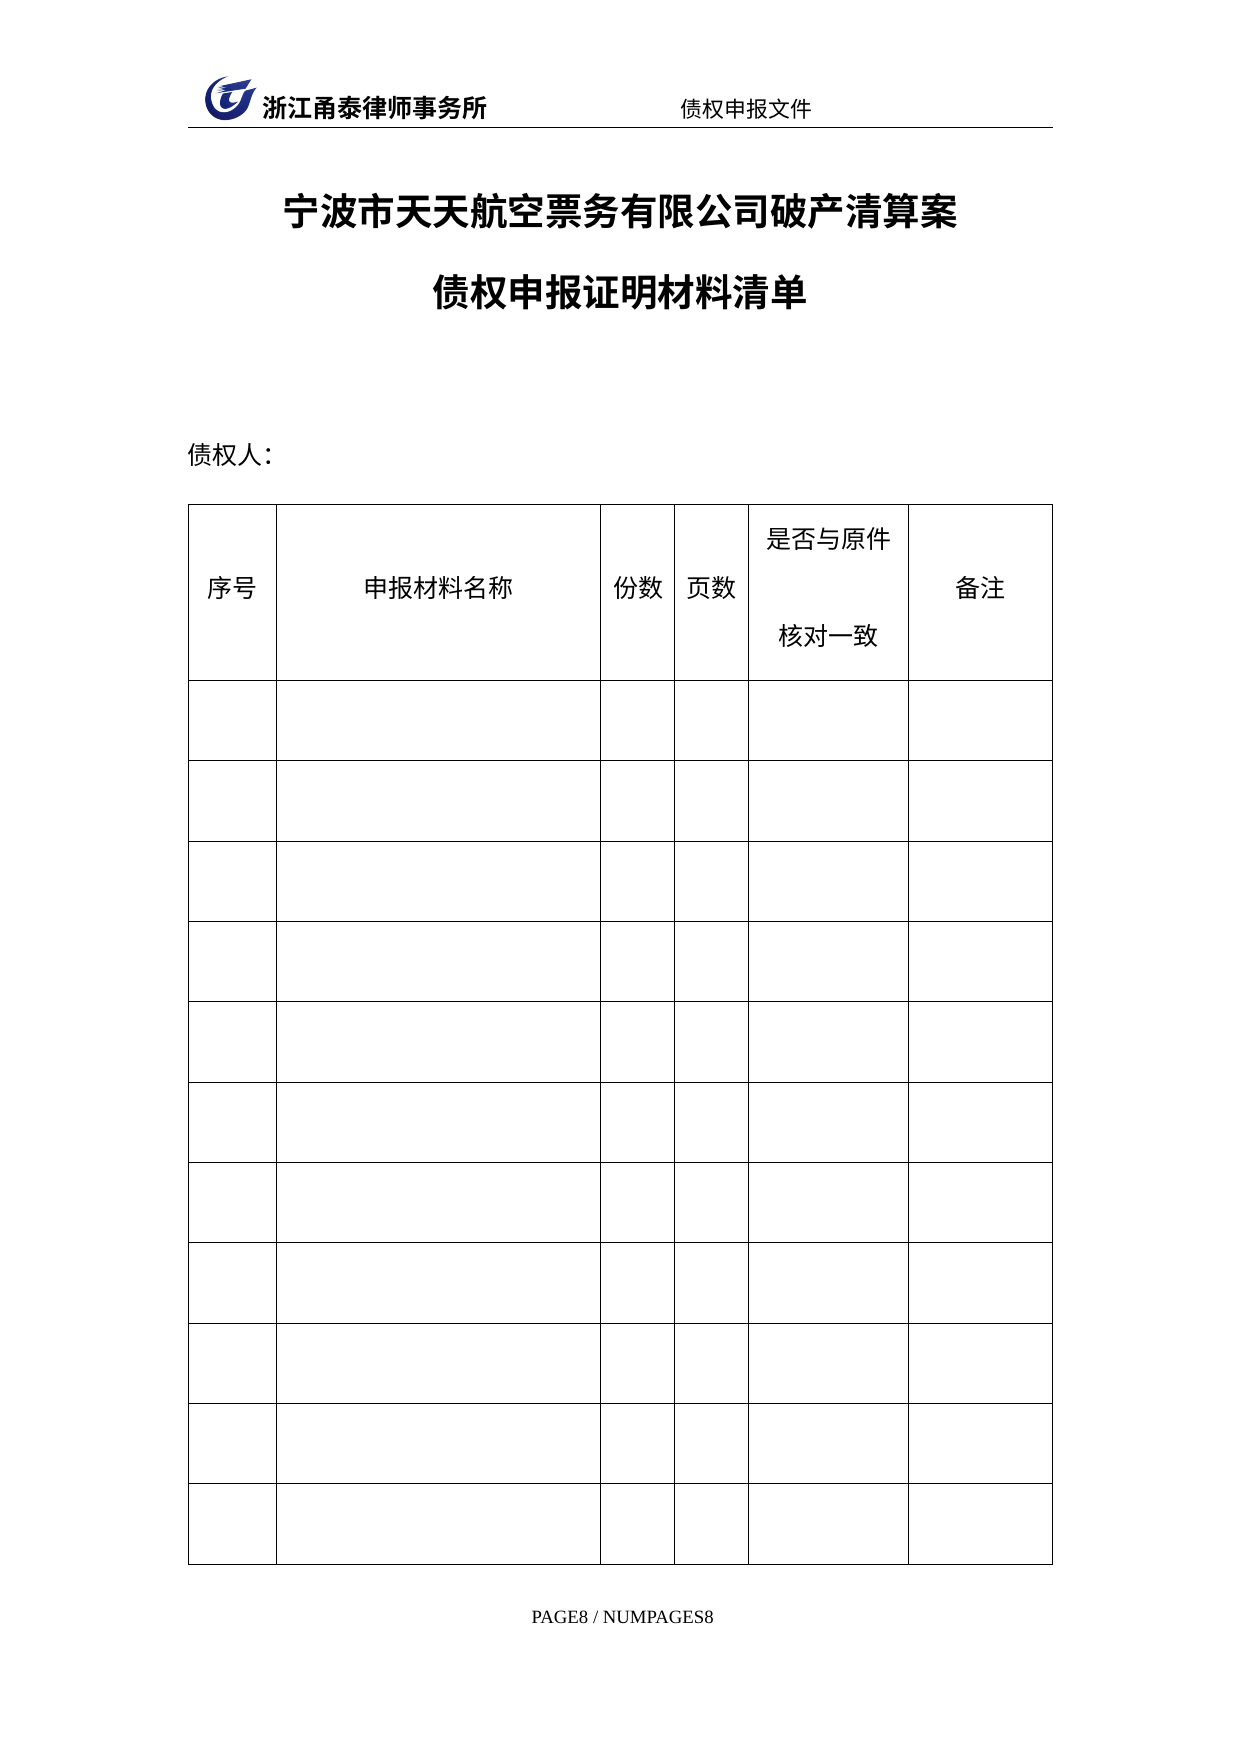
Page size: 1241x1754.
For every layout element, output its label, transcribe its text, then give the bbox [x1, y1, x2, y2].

table_cell [675, 1243, 748, 1322]
table_cell [675, 681, 748, 760]
table_cell [189, 1083, 276, 1162]
table_cell [189, 842, 276, 921]
table_cell [601, 1484, 674, 1563]
text 债权申报证明材料清单 [187, 258, 1053, 323]
table_cell [189, 1484, 276, 1563]
table_cell [277, 922, 600, 1001]
table_cell [749, 842, 908, 921]
table_cell [189, 1324, 276, 1403]
table_cell [601, 1404, 674, 1483]
table_cell [909, 1324, 1052, 1403]
table_cell [749, 681, 908, 760]
table_cell [601, 681, 674, 760]
text 债权人： [187, 421, 1053, 486]
table_cell [675, 1324, 748, 1403]
table_cell [909, 1083, 1052, 1162]
table_header 申报材料名称 [277, 505, 600, 680]
table_cell [749, 1163, 908, 1242]
table_cell [189, 1243, 276, 1322]
table_cell [277, 1163, 600, 1242]
table_cell [277, 681, 600, 760]
text 宁波市天天航空票务有限公司破产清算案 [187, 176, 1053, 241]
table_cell [909, 1484, 1052, 1563]
table_cell [601, 842, 674, 921]
table_cell [749, 922, 908, 1001]
table_cell [749, 1484, 908, 1563]
table_cell [675, 761, 748, 841]
table_cell [675, 1484, 748, 1563]
table_cell [675, 1002, 748, 1082]
table_cell [277, 761, 600, 841]
table_cell [749, 1002, 908, 1082]
table_cell [189, 1404, 276, 1483]
table_cell [749, 1404, 908, 1483]
table_cell [909, 842, 1052, 921]
table_cell [909, 761, 1052, 841]
table_cell [909, 681, 1052, 760]
table_cell [749, 1083, 908, 1162]
table_cell [189, 681, 276, 760]
table_cell [277, 1404, 600, 1483]
picture [197, 65, 262, 127]
table_cell [749, 1324, 908, 1403]
table_cell [675, 922, 748, 1001]
table_cell [675, 1083, 748, 1162]
table_cell [277, 1484, 600, 1563]
table_cell [189, 761, 276, 841]
table_cell [601, 1083, 674, 1162]
table_cell [601, 1324, 674, 1403]
table_cell [909, 1002, 1052, 1082]
table_cell [277, 1324, 600, 1403]
table_cell [189, 922, 276, 1001]
table_cell [189, 1163, 276, 1242]
table_cell [675, 842, 748, 921]
table_cell [675, 1163, 748, 1242]
table_cell [277, 1002, 600, 1082]
table_cell [909, 922, 1052, 1001]
table_header 是否与原件核对一致 [749, 505, 908, 680]
table_cell [749, 1243, 908, 1322]
table_cell [675, 1404, 748, 1483]
table_cell [277, 842, 600, 921]
table_cell [189, 1002, 276, 1082]
table_cell [601, 1002, 674, 1082]
table_header 序号 [189, 505, 276, 680]
table_cell [601, 922, 674, 1001]
table_cell [601, 1243, 674, 1322]
table_cell [277, 1243, 600, 1322]
table_cell [277, 1083, 600, 1162]
table_cell [909, 1404, 1052, 1483]
table_header 备注 [909, 505, 1052, 680]
table_cell [601, 1163, 674, 1242]
table_cell [601, 761, 674, 841]
table_cell [909, 1243, 1052, 1322]
table_header 页数 [675, 505, 748, 680]
table_cell [909, 1163, 1052, 1242]
table_cell [749, 761, 908, 841]
table_header 份数 [601, 505, 674, 680]
